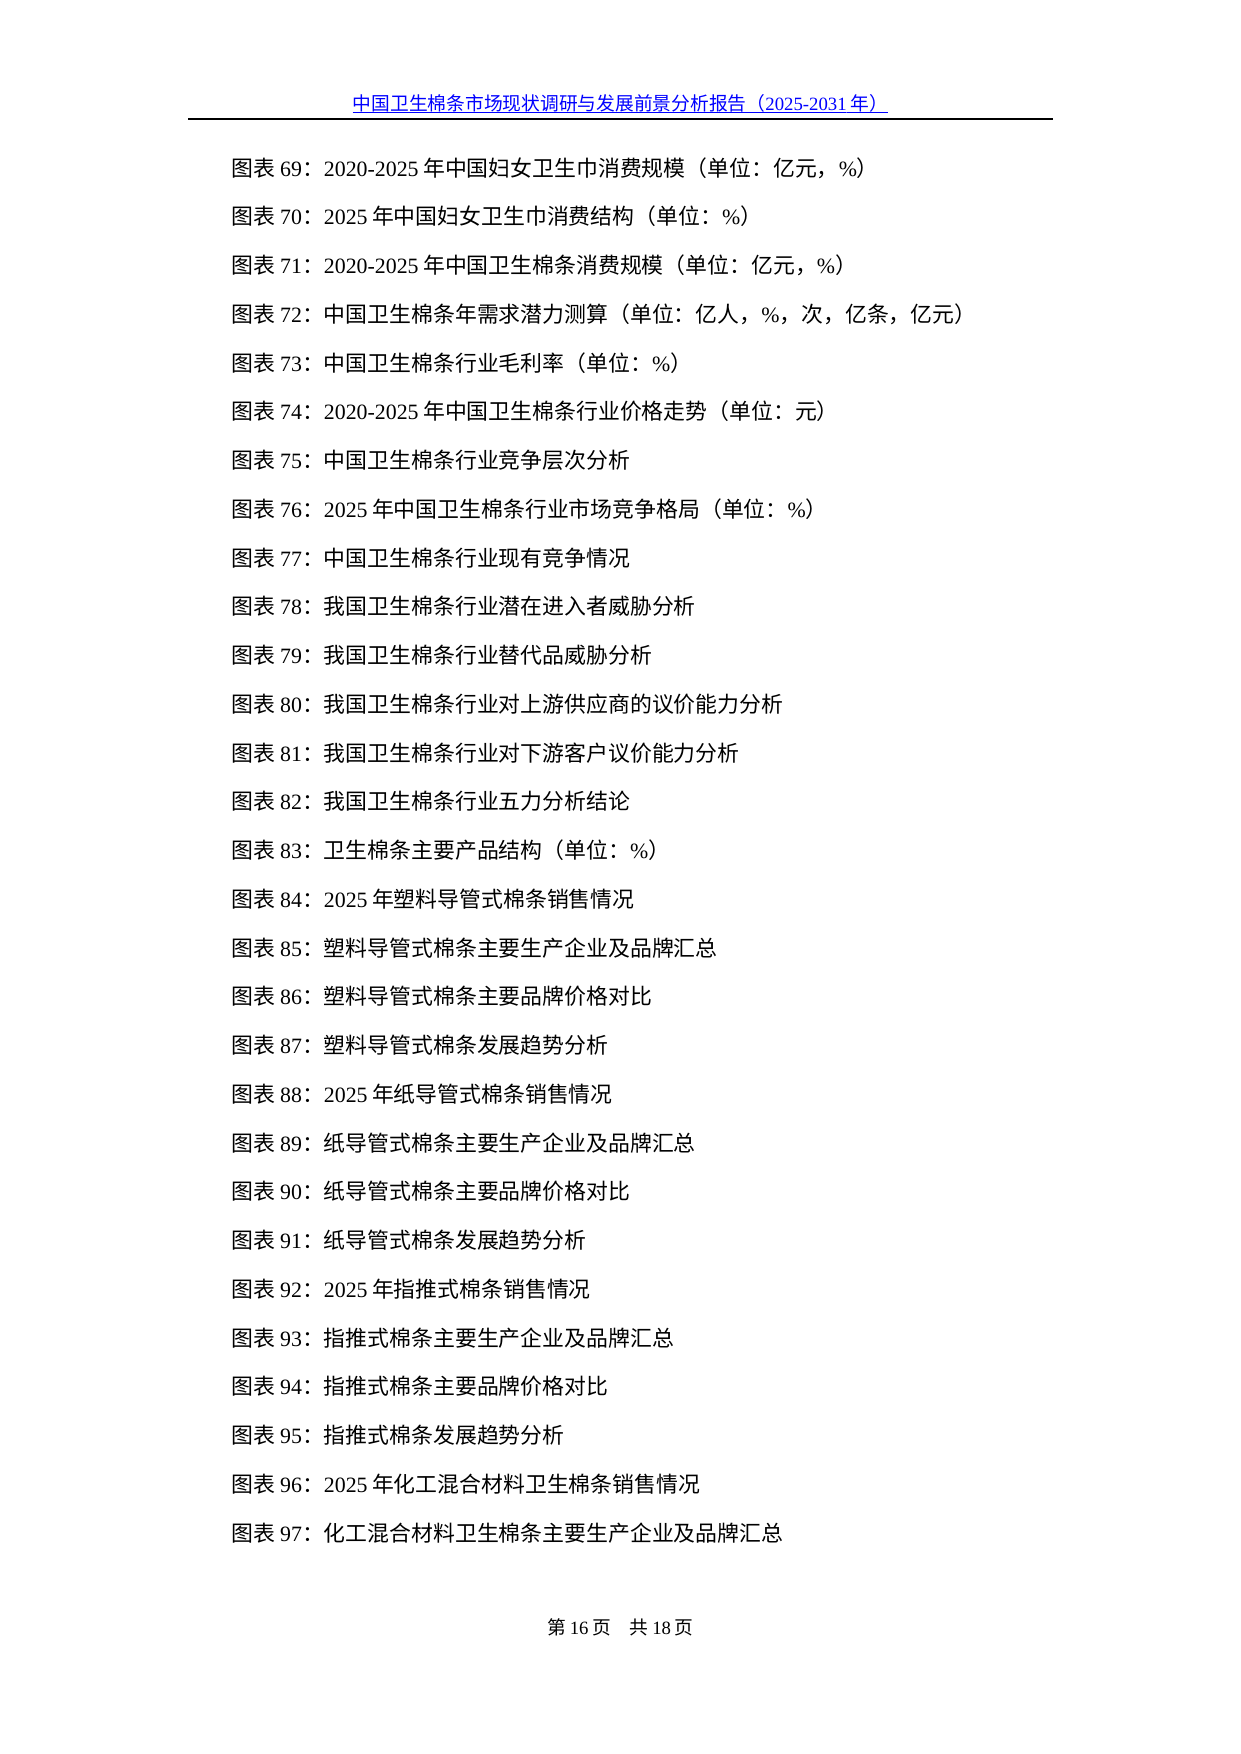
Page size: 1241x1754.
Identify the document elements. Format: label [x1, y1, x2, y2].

text [187, 150, 1053, 1548]
